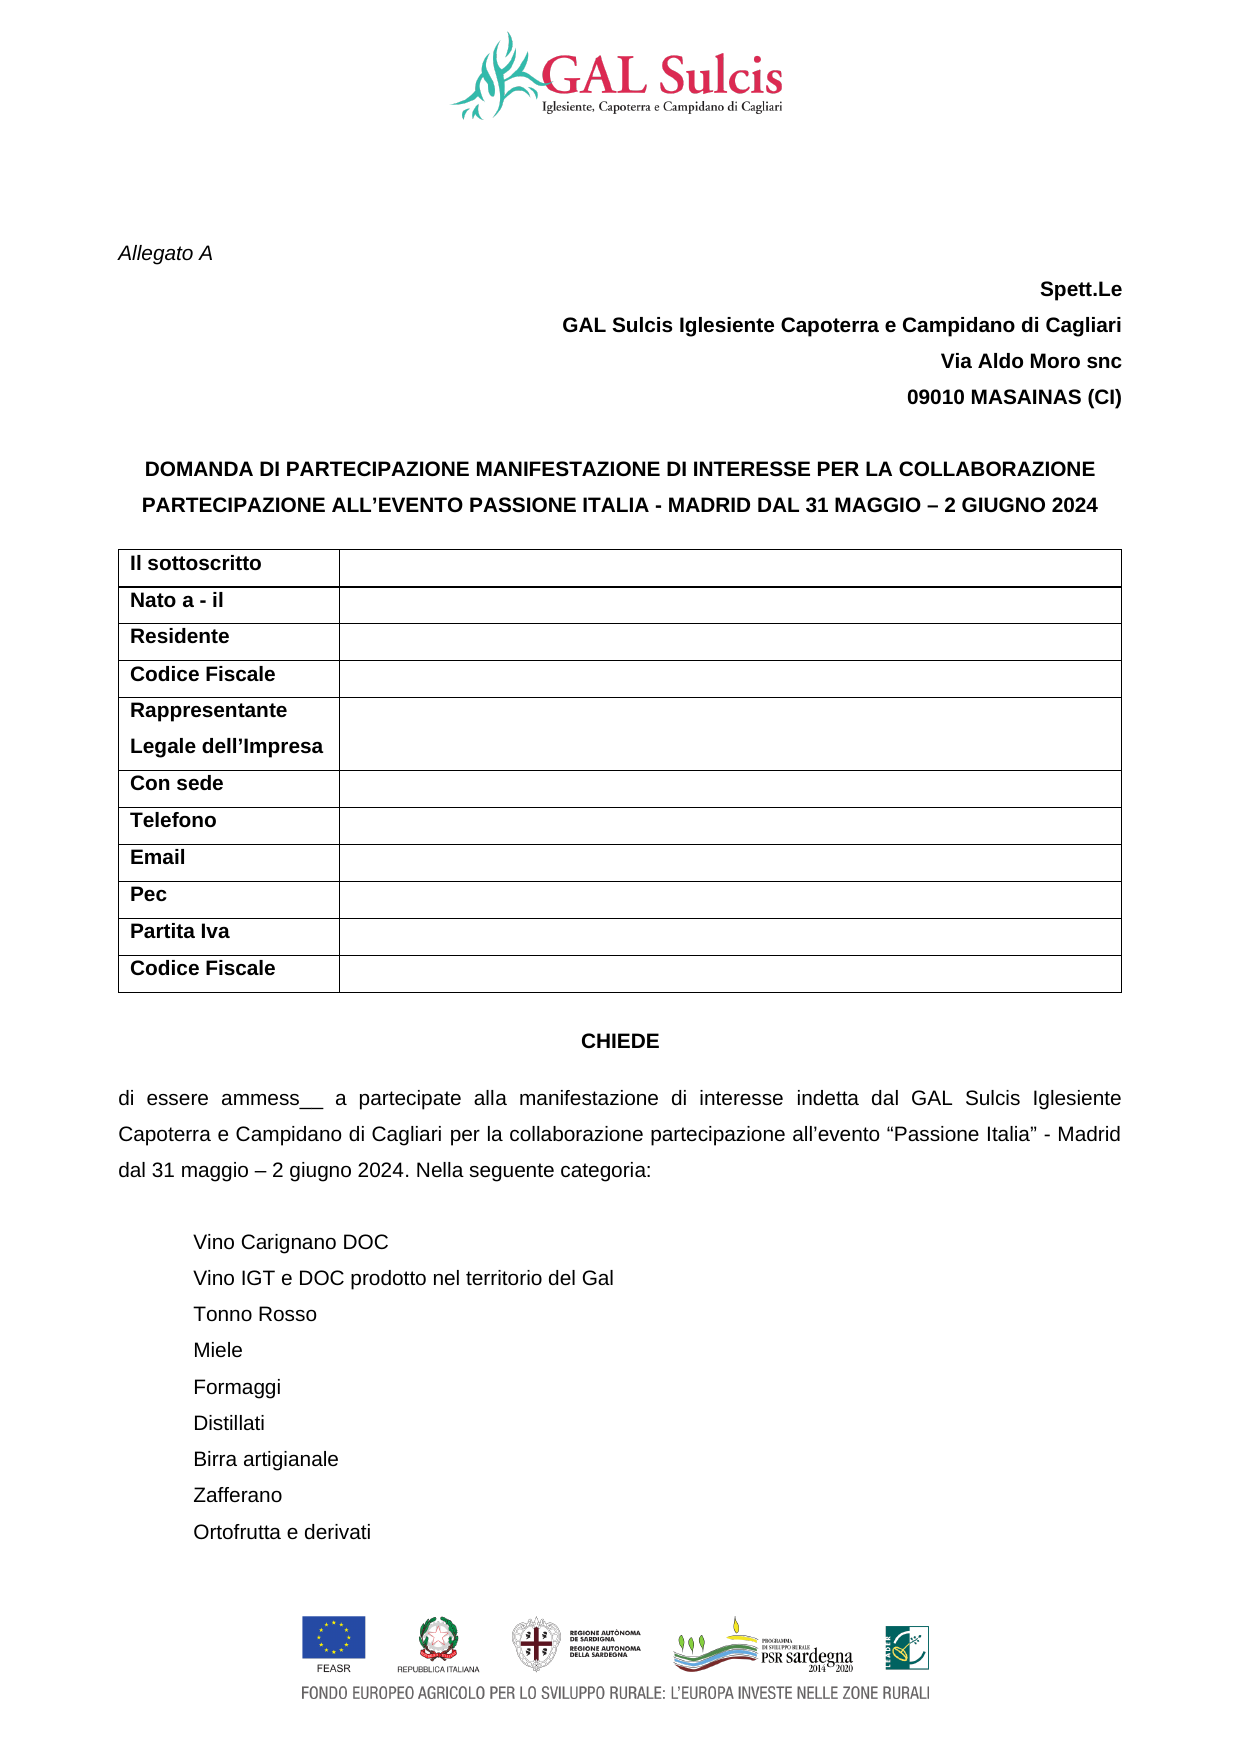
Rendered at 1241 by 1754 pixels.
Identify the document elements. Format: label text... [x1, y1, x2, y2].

table_cell Residente [119, 624, 339, 660]
text Via Aldo Moro snc [118, 349, 1122, 373]
picture [302, 1616, 929, 1699]
table_cell [340, 919, 1121, 955]
table_cell Con sede [119, 771, 339, 807]
list Zafferano [156, 1483, 1122, 1507]
list Formaggi [156, 1374, 1122, 1399]
list Tonno Rosso [156, 1302, 1122, 1326]
text DOMANDA DI PARTECIPAZIONE MANIFESTAZIONE DI INTERESSE PER LA COLLABORAZIONE PARTECIPAZIONE ALL’EVENTO PASSIONE ITALIA - MADRID DAL 31 MAGGIO – 2 GIUGNO 2024 [118, 457, 1122, 517]
table_cell [340, 661, 1121, 697]
text GAL Sulcis Iglesiente Capoterra e Campidano di Cagliari [118, 313, 1122, 337]
text Spett.Le [118, 277, 1122, 301]
table_cell Telefono [119, 808, 339, 844]
list Vino IGT e DOC prodotto nel territorio del Gal [156, 1266, 1122, 1290]
text CHIEDE [118, 1029, 1122, 1053]
text Allegato A [118, 241, 1122, 265]
table_header [340, 550, 1121, 586]
table_cell Nato a - il [119, 588, 339, 623]
list Vino Carignano DOC [156, 1229, 1122, 1254]
table_cell [340, 808, 1121, 844]
list Distillati [156, 1411, 1122, 1435]
table_cell Partita Iva [119, 919, 339, 955]
picture [449, 31, 782, 120]
table_cell [340, 956, 1121, 992]
table_header Il sottoscritto [119, 550, 339, 586]
table_cell [340, 771, 1121, 807]
list Miele [156, 1338, 1122, 1362]
table_cell [340, 698, 1121, 770]
text 09010 MASAINAS (CI) [118, 385, 1122, 409]
table_cell [340, 588, 1121, 623]
table_cell Rappresentante Legale dell’Impresa [119, 698, 339, 770]
table_cell Codice Fiscale [119, 956, 339, 992]
list Ortofrutta e derivati [156, 1519, 1122, 1544]
text di essere ammess__ a partecipate alla manifestazione di interesse indetta dal GAL Sulcis Iglesiente Capoterra e Campidano di Cagliari per la collaborazione partecipazione all’evento “Passione Italia” - Madrid dal 31 maggio – 2 giugno 2024. Nella seguente categoria: [118, 1086, 1122, 1182]
table_cell Email [119, 845, 339, 881]
table_cell [340, 845, 1121, 881]
table_cell [340, 882, 1121, 918]
list Birra artigianale [156, 1447, 1122, 1471]
table_cell Codice Fiscale [119, 661, 339, 697]
table_cell [340, 624, 1121, 660]
table_cell Pec [119, 882, 339, 918]
